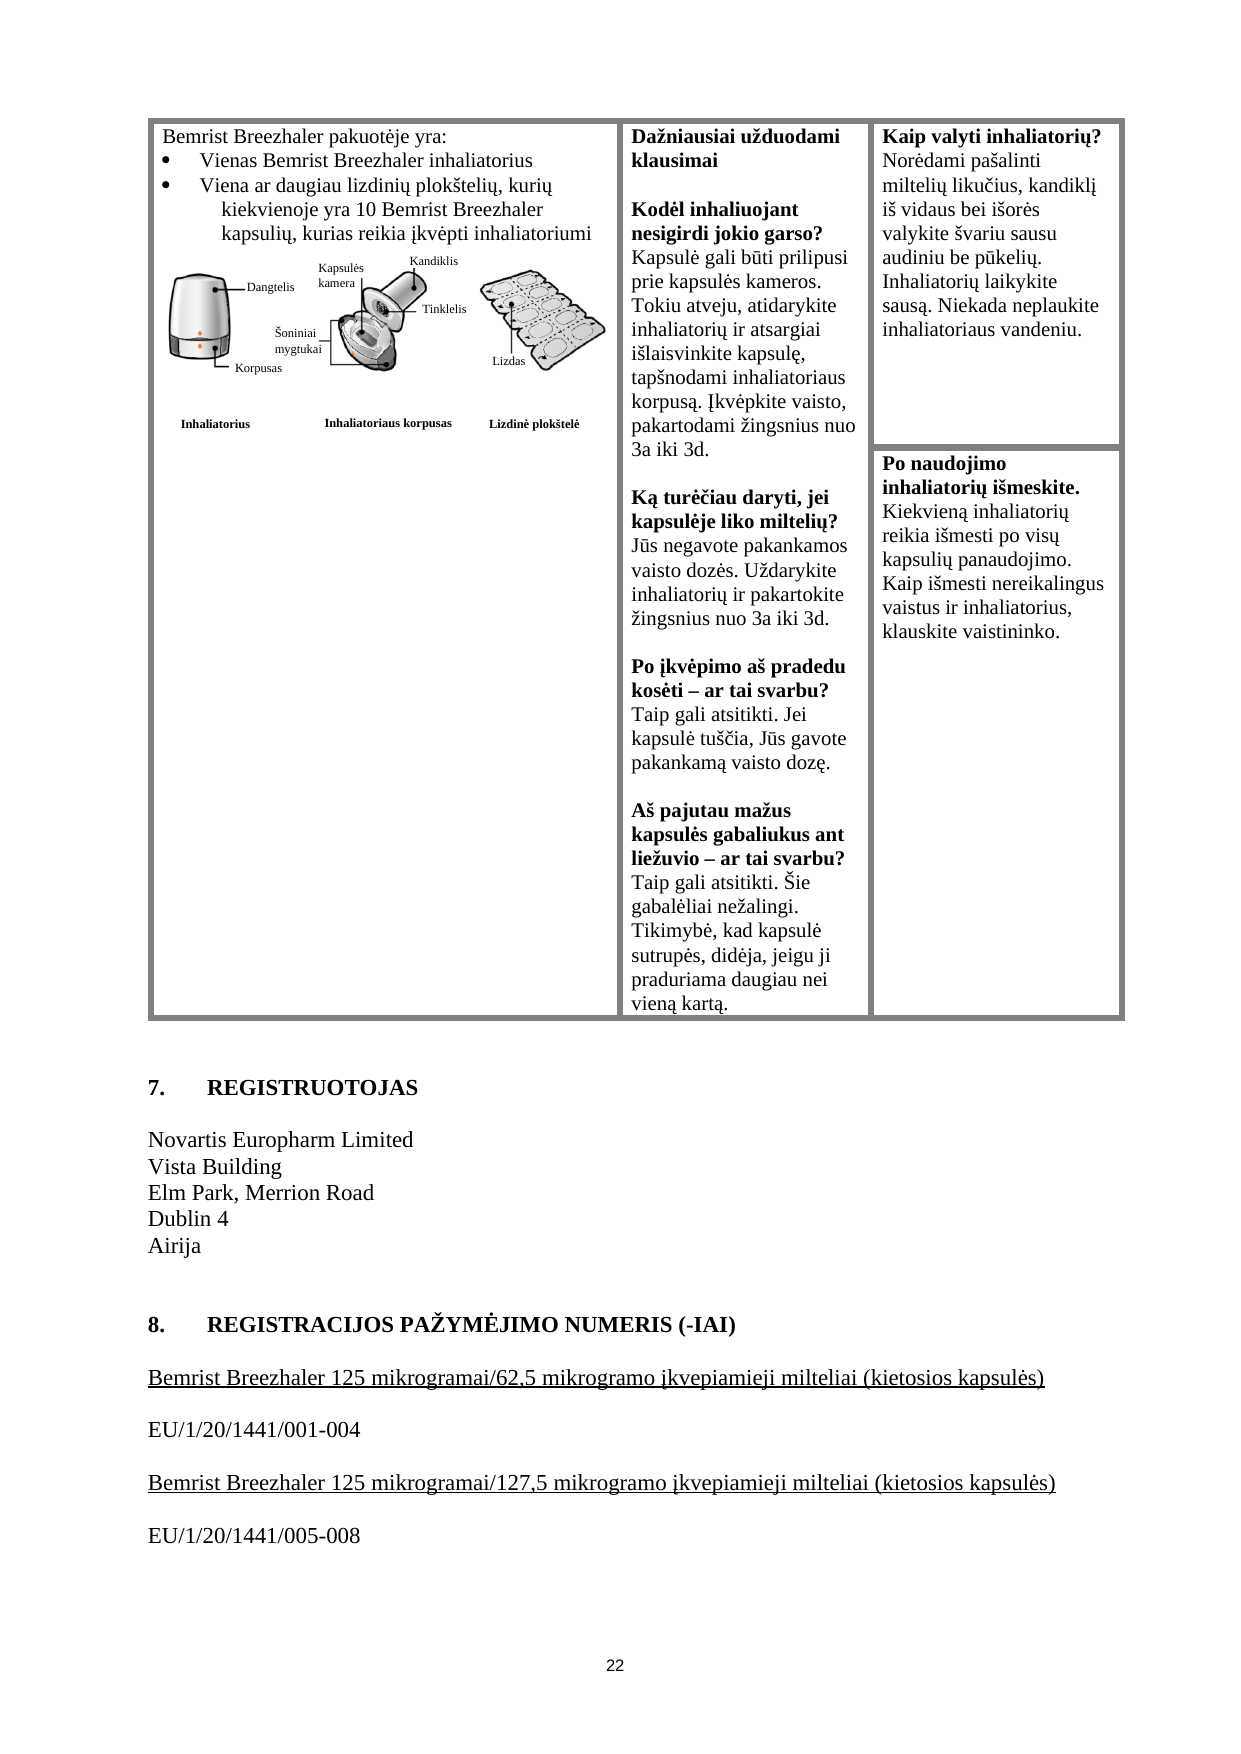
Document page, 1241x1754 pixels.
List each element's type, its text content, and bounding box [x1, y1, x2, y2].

text Novartis Europharm Limited [148, 1126, 1092, 1153]
picture [162, 268, 609, 374]
text EU/1/20/1441/001-004 [148, 1416, 1092, 1443]
text 8. REGISTRACIJOS PAŽYMĖJIMO NUMERIS (-IAI) [148, 1311, 1092, 1337]
text Vista Building [148, 1153, 1092, 1179]
table_header Kaip valyti inhaliatorių? Norėdami pašalinti miltelių likučius, kandiklį iš vidaus bei išorės valykite švariu sausu audiniu be pūkelių. Inhaliatorių laikykite sausą. Niekada neplaukite inhaliatoriaus vandeniu. [874, 124, 1119, 444]
text Elm Park, Merrion Road [148, 1179, 1092, 1205]
text Dublin 4 [148, 1205, 1092, 1232]
text Bemrist Breezhaler 125 mikrogramai/127,5 mikrogramo įkvepiamieji milteliai (kietosios kapsulės) [148, 1469, 1092, 1495]
text Bemrist Breezhaler 125 mikrogramai/62,5 mikrogramo įkvepiamieji milteliai (kietosios kapsulės) [148, 1363, 1092, 1390]
text 7. REGISTRUOTOJAS [148, 1074, 1092, 1100]
table_header Bemrist Breezhaler pakuotėje yra: Vienas Bemrist Breezhaler inhaliatorius Viena ar daugiau lizdinių plokštelių, kurių kiekvienoje yra 10 Bemrist Breezhaler kapsulių, kurias reikia įkvėpti inhaliatoriumi [154, 124, 617, 1015]
table_header Dažniausiai užduodami klausimai Kodėl inhaliuojant nesigirdi jokio garso? Kapsulė gali būti prilipusi prie kapsulės kameros. Tokiu atveju, atidarykite inhaliatorių ir atsargiai išlaisvinkite kapsulę, tapšnodami inhaliatoriaus korpusą. Įkvėpkite vaisto, pakartodami žingsnius nuo 3a iki 3d. Ką turėčiau daryti, jei kapsulėje liko miltelių? Jūs negavote pakankamos vaisto dozės. Uždarykite inhaliatorių ir pakartokite žingsnius nuo 3a iki 3d. Po įkvėpimo aš pradedu kosėti – ar tai svarbu? Taip gali atsitikti. Jei kapsulė tuščia, Jūs gavote pakankamą vaisto dozę. Aš pajutau mažus kapsulės gabaliukus ant liežuvio – ar tai svarbu? Taip gali atsitikti. Šie gabalėliai nežalingi. Tikimybė, kad kapsulė sutrupės, didėja, jeigu ji praduriama daugiau nei vieną kartą. [623, 124, 868, 1015]
text Airija [148, 1232, 1092, 1258]
text EU/1/20/1441/005-008 [148, 1522, 1092, 1548]
table_cell Po naudojimo inhaliatorių išmeskite. Kiekvieną inhaliatorių reikia išmesti po visų kapsulių panaudojimo. Kaip išmesti nereikalingus vaistus ir inhaliatorius, klauskite vaistininko. [874, 451, 1119, 1015]
